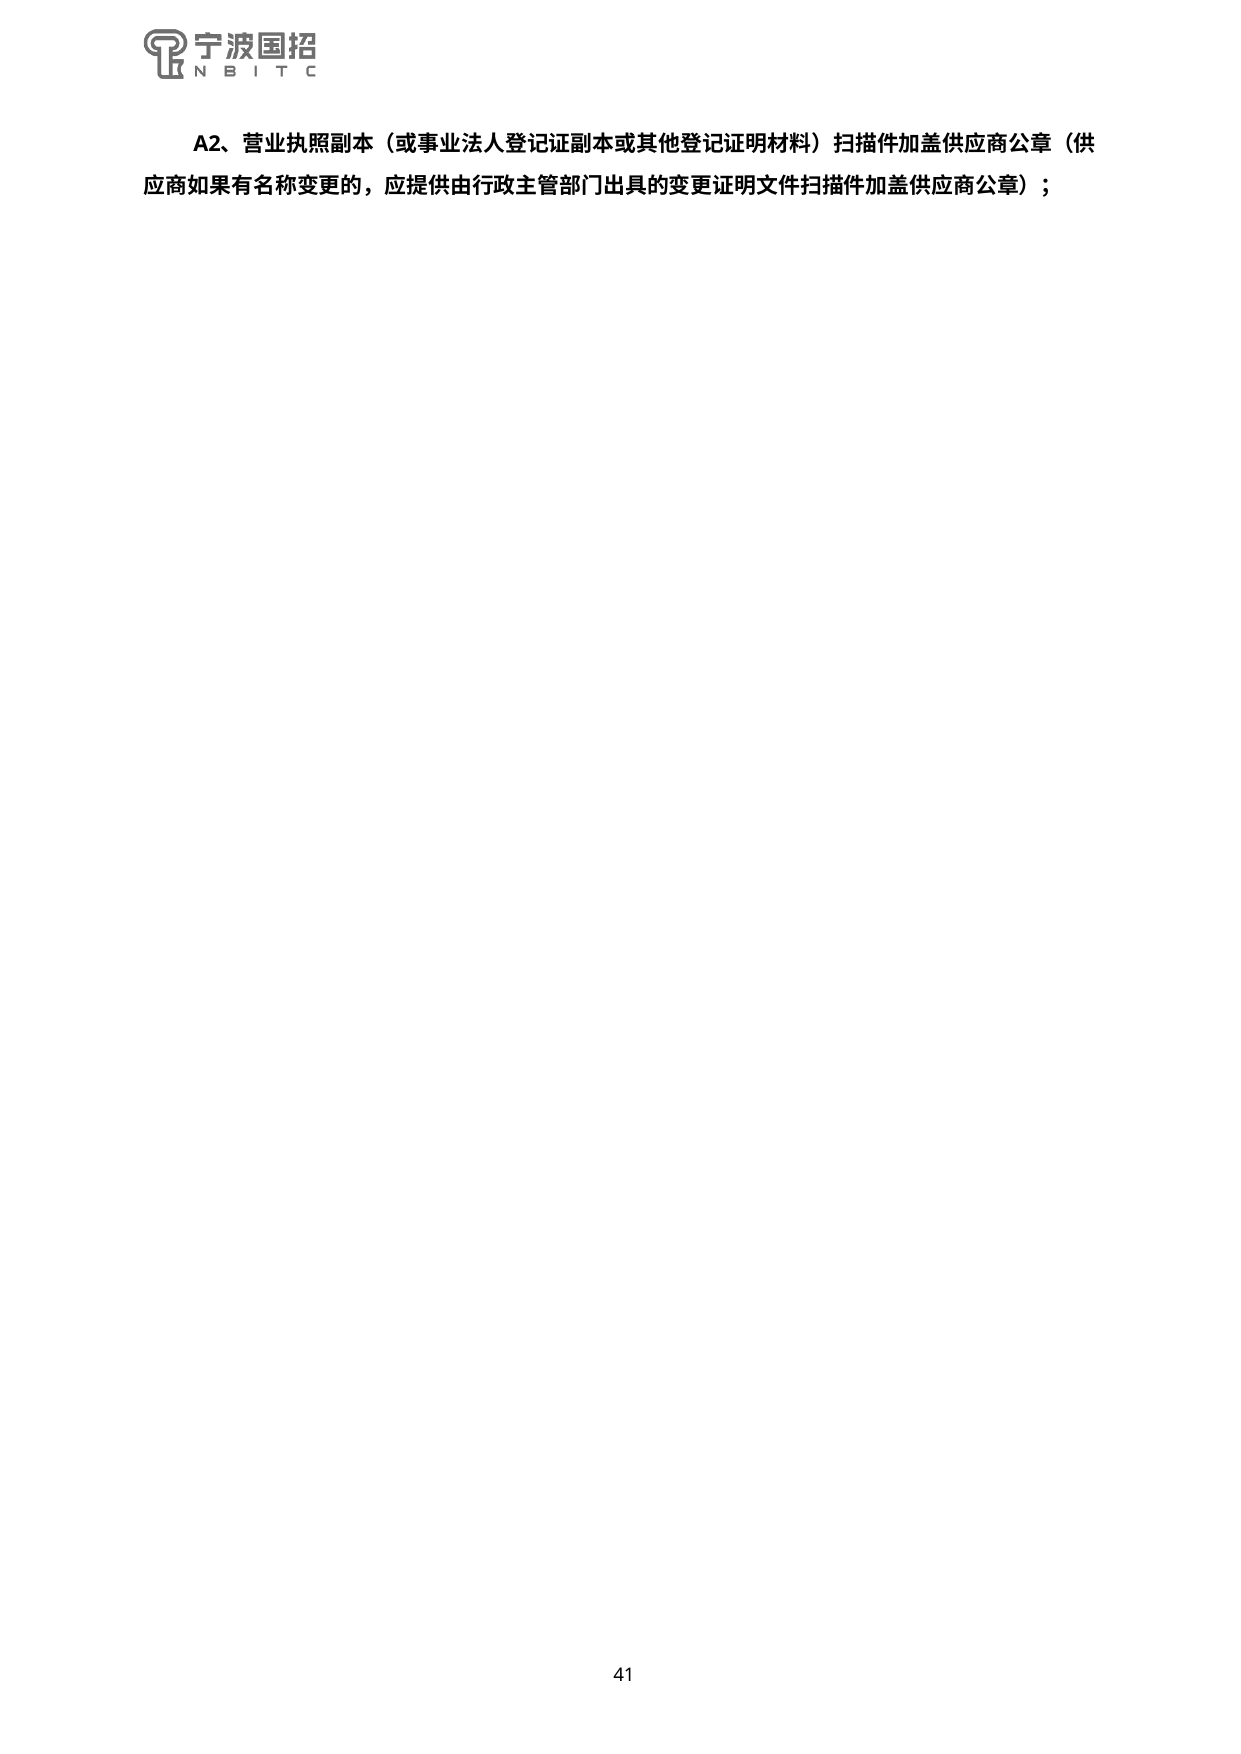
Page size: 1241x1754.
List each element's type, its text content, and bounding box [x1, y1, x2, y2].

text A2、营业执照副本（或事业法人登记证副本或其他登记证明材料）扫描件加盖供应商公章（供应商如果有名称变更的，应提供由行政主管部门出具的变更证明文件扫描件加盖供应商公章）； [144, 118, 1104, 202]
